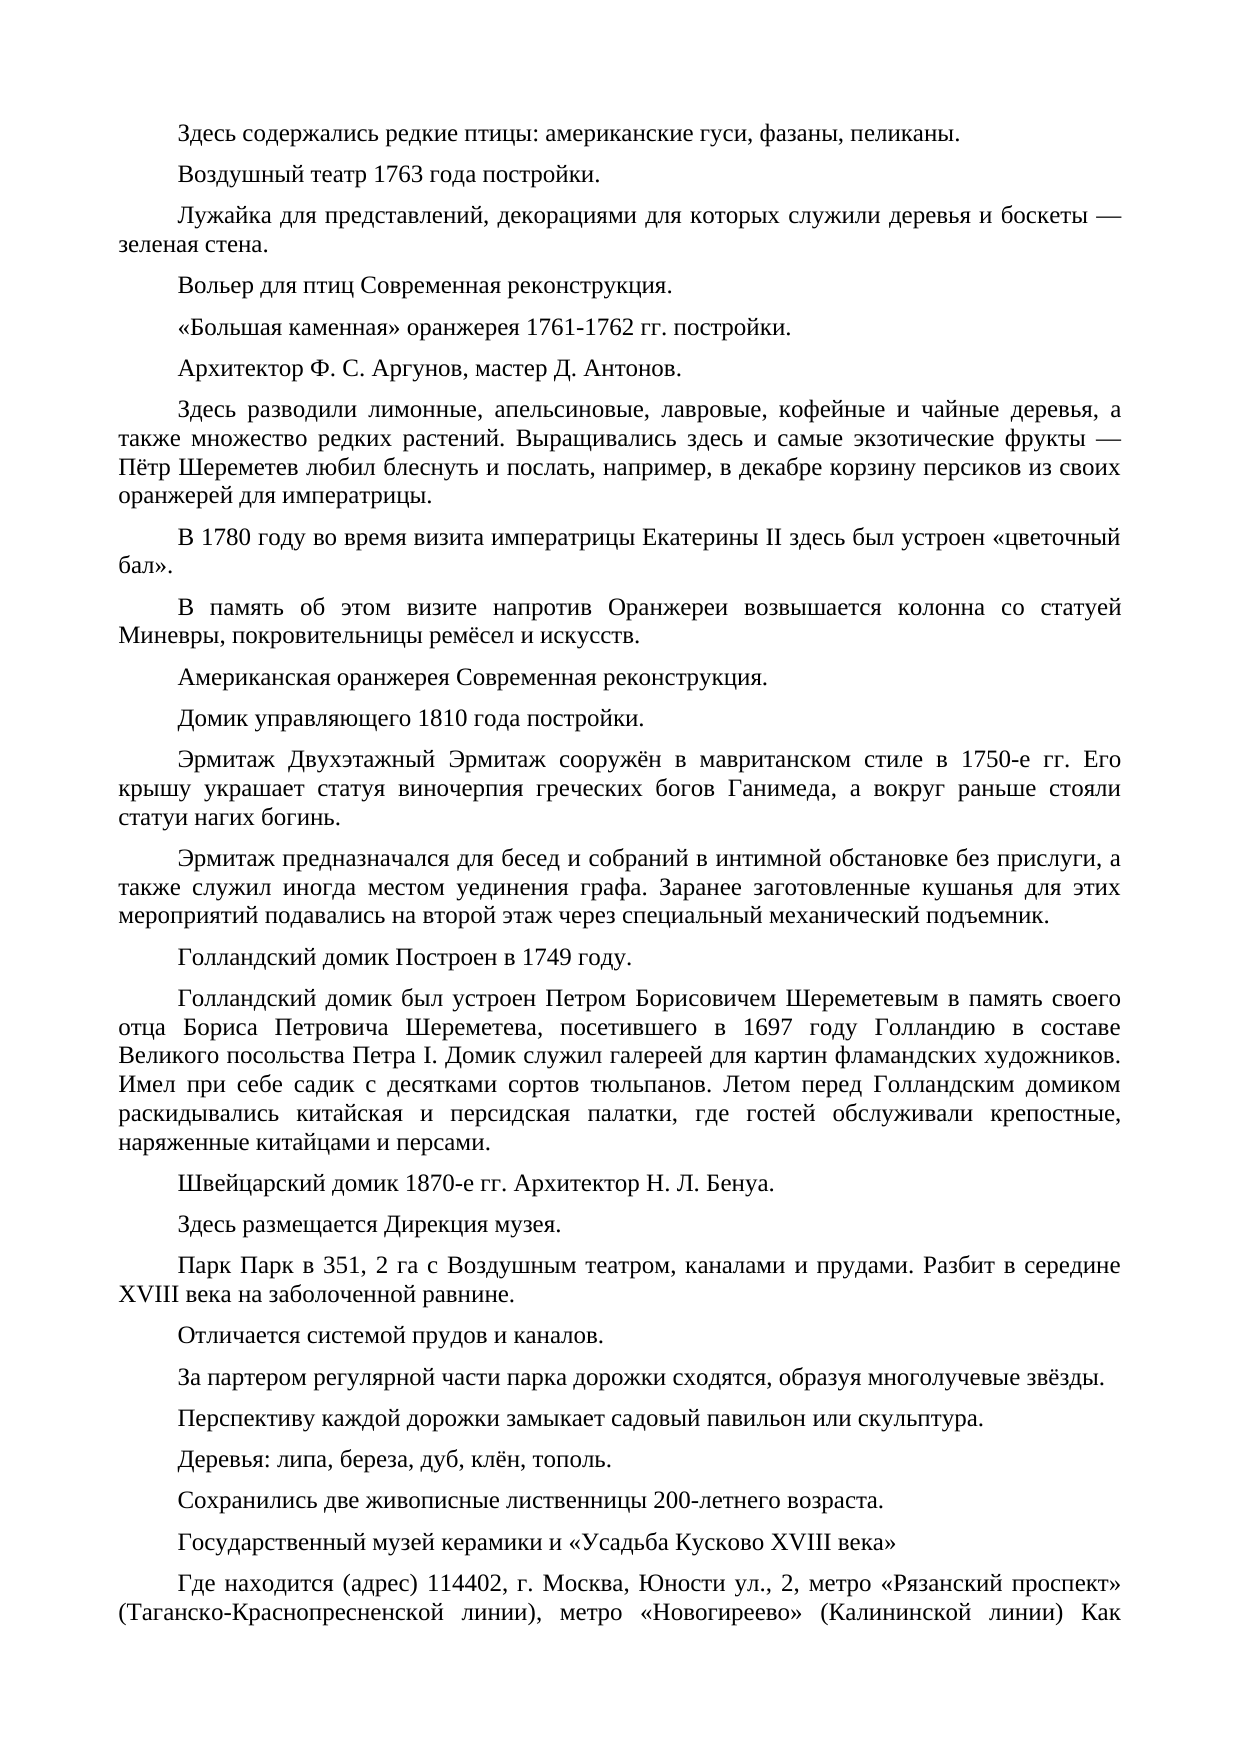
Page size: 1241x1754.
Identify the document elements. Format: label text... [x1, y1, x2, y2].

text Деревья: липа, береза, дуб, клён, тополь. [118, 1444, 1122, 1473]
text Отличается системой прудов и каналов. [118, 1321, 1122, 1349]
text Домик управляющего 1810 года постройки. [118, 703, 1122, 732]
text Лужайка для представлений, декорациями для которых служили деревья и боскеты — зеленая стена. [118, 201, 1122, 258]
text Голландский домик Построен в 1749 году. [118, 942, 1122, 971]
text Здесь разводили лимонные, апельсиновые, лавровые, кофейные и чайные деревья, а также множество редких растений. Выращивались здесь и самые экзотические фрукты — Пётр Шереметев любил блеснуть и послать, например, в декабре корзину персиков из своих оранжерей для императрицы. [118, 394, 1122, 509]
text Вольер для птиц Современная реконструкция. [118, 271, 1122, 299]
text Государственный музей керамики и «Усадьба Кусково XVIII века» [118, 1527, 1122, 1556]
text За партером регулярной части парка дорожки сходятся, образуя многолучевые звёзды. [118, 1362, 1122, 1391]
text «Большая каменная» оранжерея 1761-1762 гг. постройки. [118, 312, 1122, 341]
text Американская оранжерея Современная реконструкция. [118, 662, 1122, 691]
text Швейцарский домик 1870-е гг. Архитектор Н. Л. Бенуа. [118, 1168, 1122, 1197]
text Перспективу каждой дорожки замыкает садовый павильон или скульптура. [118, 1403, 1122, 1432]
text Здесь размещается Дирекция музея. [118, 1209, 1122, 1238]
text Голландский домик был устроен Петром Борисовичем Шереметевым в память своего отца Бориса Петровича Шереметева, посетившего в 1697 году Голландию в составе Великого посольства Петра I. Домик служил галереей для картин фламандских художников. Имел при себе садик с десятками сортов тюльпанов. Летом перед Голландским домиком раскидывались китайская и персидская палатки, где гостей обслуживали крепостные, наряженные китайцами и персами. [118, 983, 1122, 1156]
text Архитектор Ф. С. Аргунов, мастер Д. Антонов. [118, 353, 1122, 382]
text В память об этом визите напротив Оранжереи возвышается колонна со статуей Миневры, покровительницы ремёсел и искусств. [118, 592, 1122, 649]
text Здесь содержались редкие птицы: американские гуси, фазаны, пеликаны. [118, 118, 1122, 147]
text В 1780 году во время визита императрицы Екатерины II здесь был устроен «цветочный бал». [118, 522, 1122, 579]
text Парк Парк в 351, с Воздушным театром, каналами и прудами. Разбит в середине XVIII века на заболоченной равнине. [118, 1251, 1122, 1308]
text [118, 1568, 1122, 1626]
text Воздушный театр 1763 года постройки. [118, 159, 1122, 188]
text Сохранились две живописные лиственницы 200-летнего возраста. [118, 1486, 1122, 1514]
text Эрмитаж предназначался для бесед и собраний в интимной обстановке без прислуги, а также служил иногда местом уединения графа. Заранее заготовленные кушанья для этих мероприятий подавались на второй этаж через специальный механический подъемник. [118, 843, 1122, 929]
text Эрмитаж Двухэтажный Эрмитаж сооружён в мавританском стиле в 1750-е гг. Его крышу украшает статуя виночерпия греческих богов Ганимеда, а вокруг раньше стояли статуи нагих богинь. [118, 744, 1122, 831]
